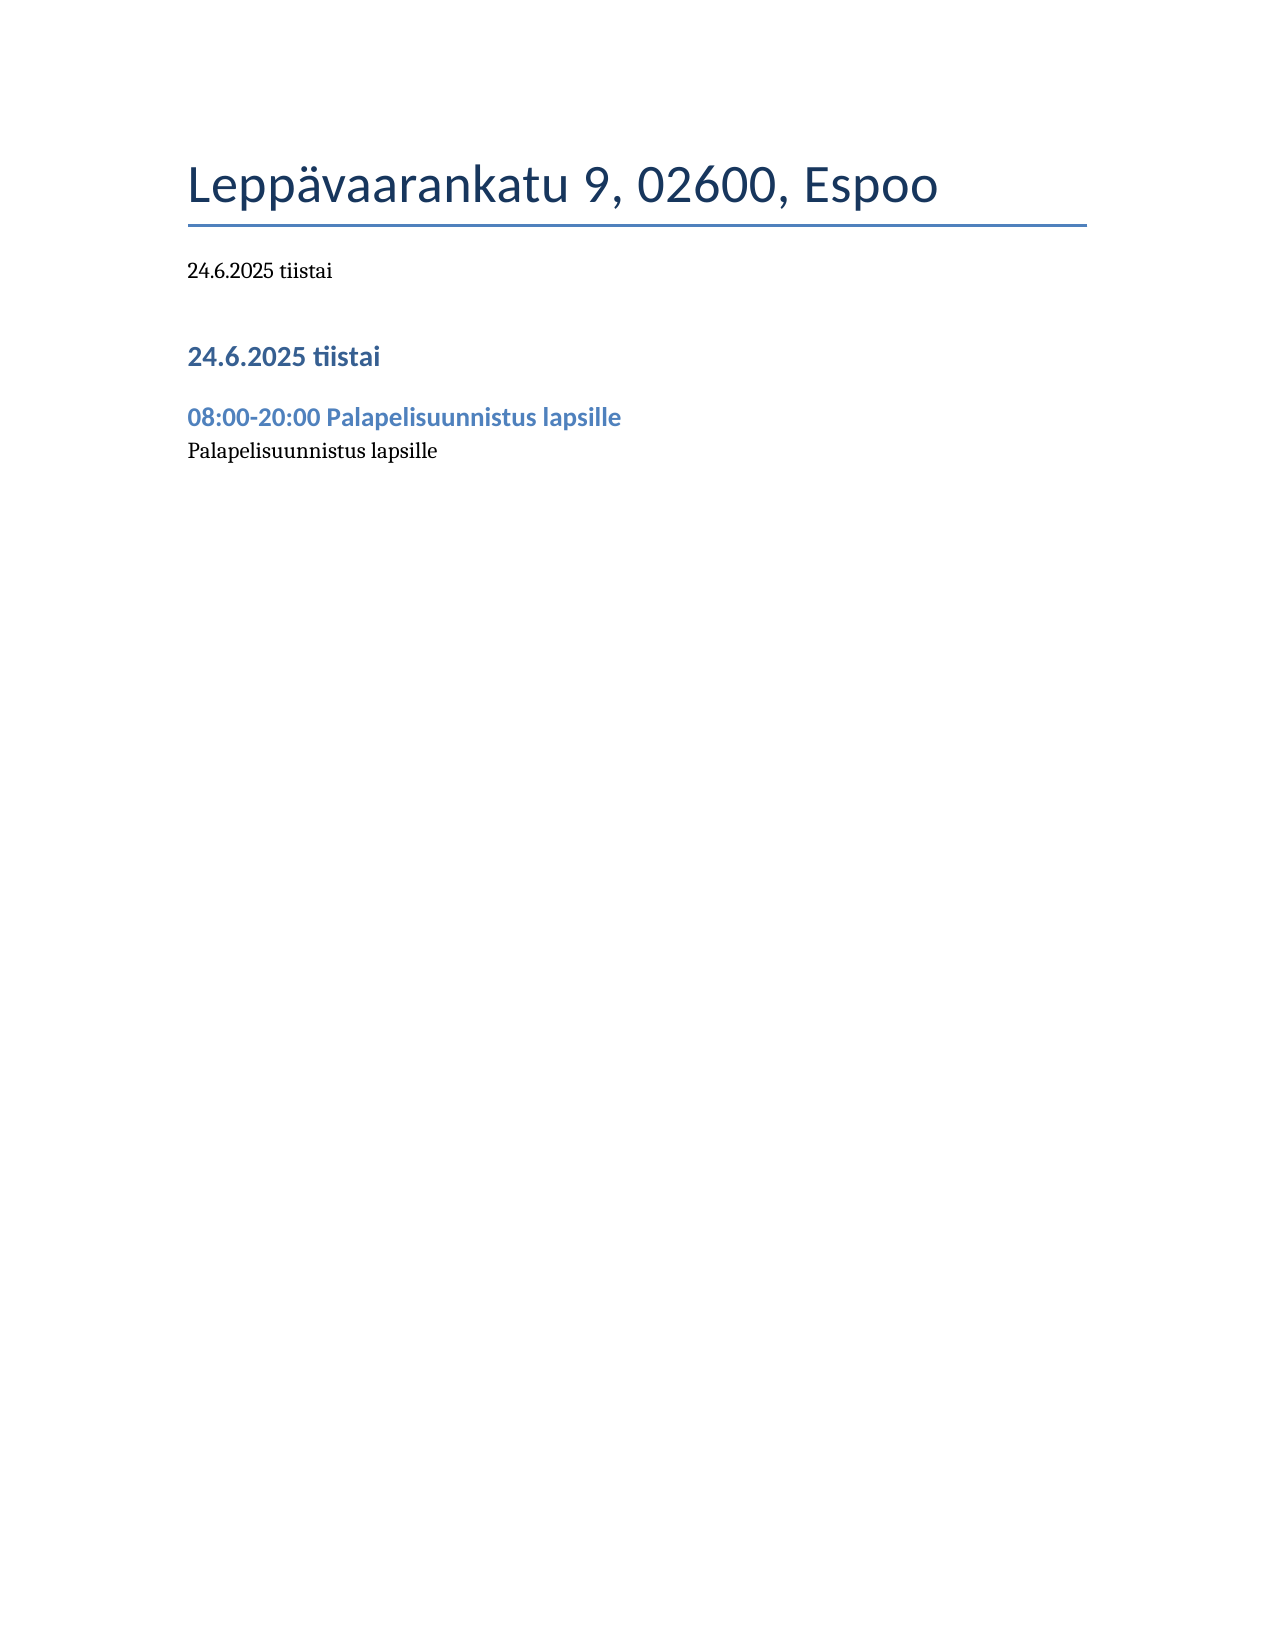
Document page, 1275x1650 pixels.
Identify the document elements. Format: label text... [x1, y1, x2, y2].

subtitle 24.6.2025 tiistai [187, 338, 1087, 374]
text Palapelisuunnistus lapsille [187, 438, 1087, 464]
subtitle 08:00-20:00 Palapelisuunnistus lapsille [187, 400, 1087, 433]
title Leppävaarankatu 9, 02600, Espoo [187, 150, 1087, 227]
text 24.6.2025 tiistai [187, 258, 1087, 284]
